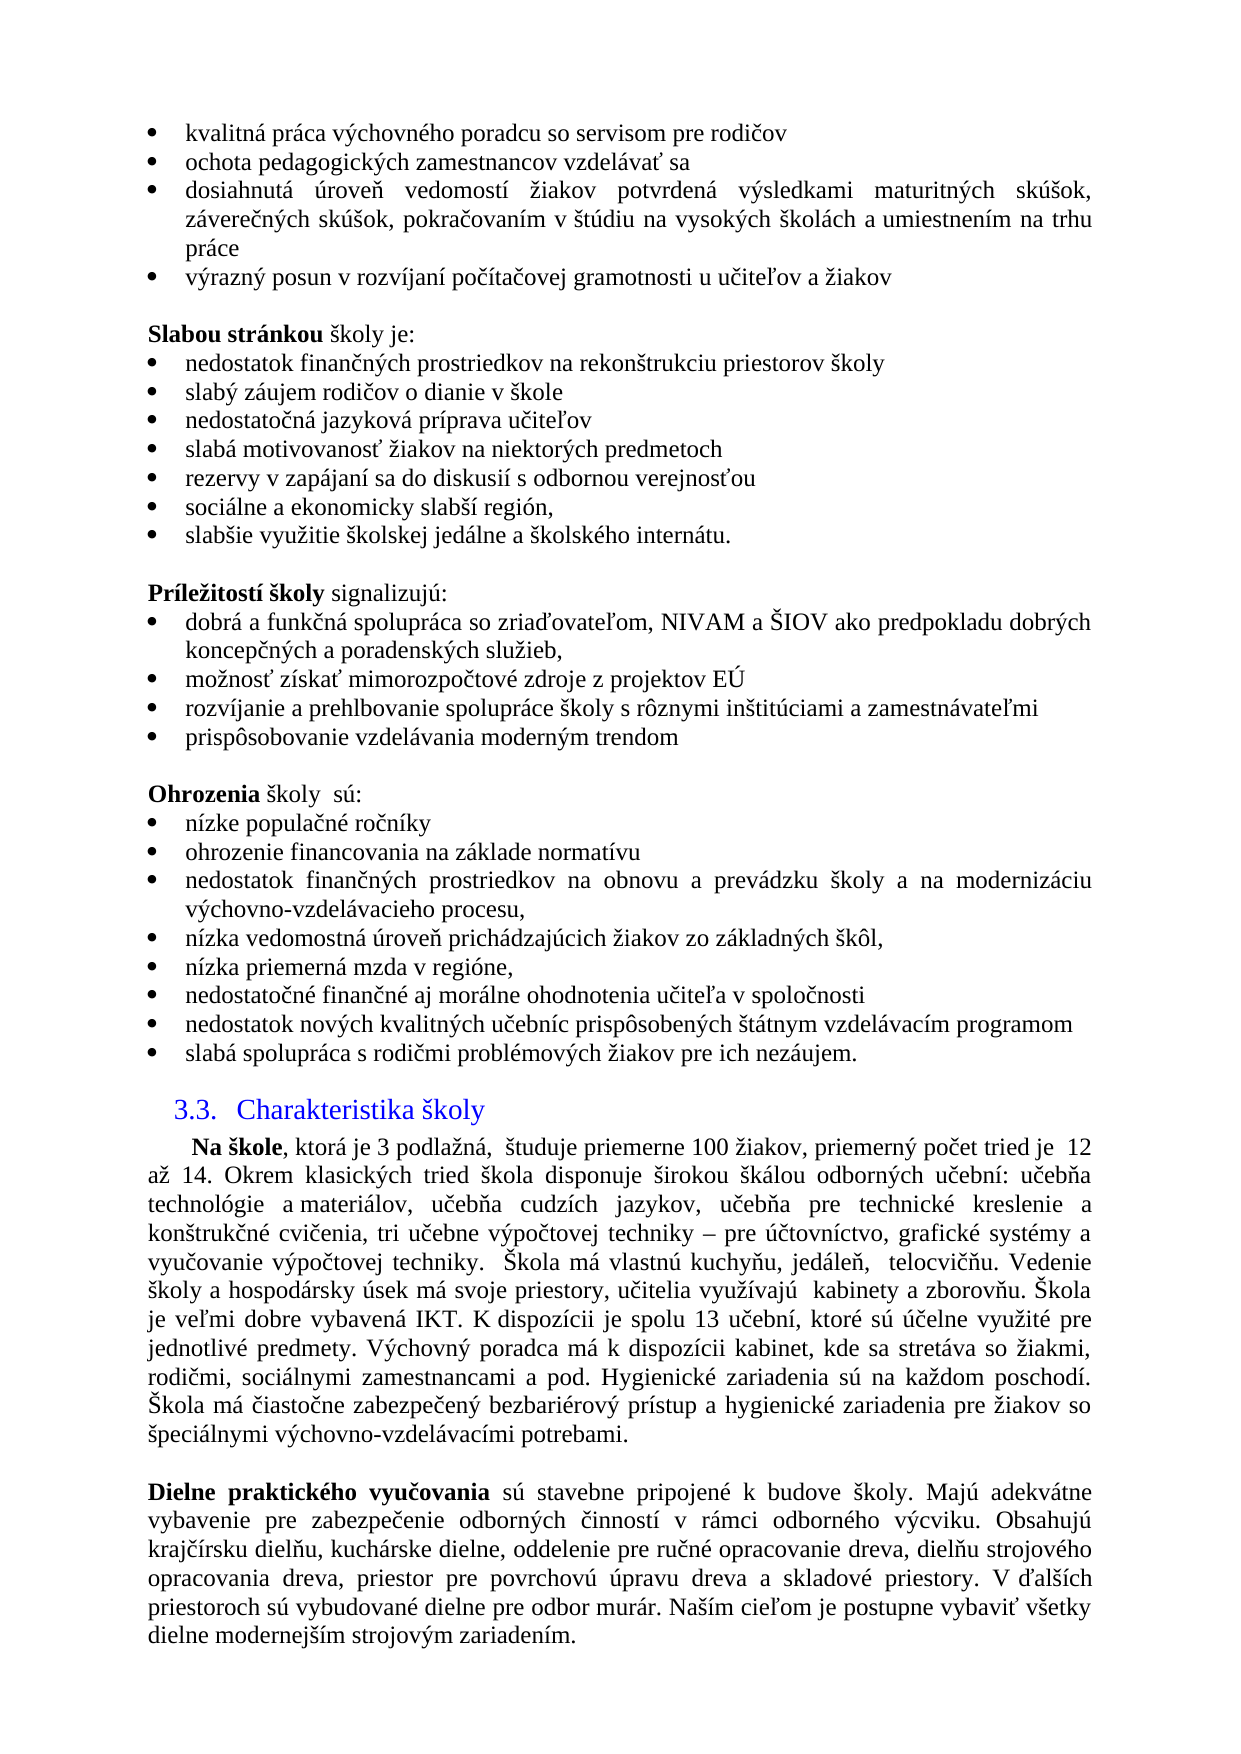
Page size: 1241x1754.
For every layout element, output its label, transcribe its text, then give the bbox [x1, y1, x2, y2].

list výrazný posun v rozvíjaní počítačovej gramotnosti u učiteľov a žiakov [148, 262, 1092, 291]
list nedostatok nových kvalitných učebníc prispôsobených štátnym vzdelávacím programom [148, 1009, 1092, 1038]
list slabá spolupráca s rodičmi problémových žiakov pre ich nezáujem. [148, 1038, 1092, 1067]
text Príležitostí školy signalizujú: [148, 578, 1092, 607]
list slabá motivovanosť žiakov na niektorých predmetoch [148, 434, 1092, 463]
list prispôsobovanie vzdelávania moderným trendom [148, 722, 1092, 751]
list dobrá a funkčná spolupráca so zriaďovateľom, NIVAM a ŠIOV ako predpokladu dobrých koncepčných a poradenských služieb, [148, 607, 1092, 664]
list dosiahnutá úroveň vedomostí žiakov potvrdená výsledkami maturitných skúšok, záverečných skúšok, pokračovaním v štúdiu na vysokých školách a umiestnením na trhu práce [148, 176, 1092, 262]
text Slabou stránkou školy je: [148, 319, 1092, 348]
text Charakteristika školy [173, 1092, 1092, 1125]
list ohrozenie financovania na základe normatívu [148, 837, 1092, 866]
list nedostatočná jazyková príprava učiteľov [148, 406, 1092, 434]
list rozvíjanie a prehlbovanie spolupráce školy s rôznymi inštitúciami a zamestnávateľmi [148, 693, 1092, 722]
list možnosť získať mimorozpočtové zdroje z projektov EÚ [148, 664, 1092, 693]
list nízka priemerná mzda v regióne, [148, 952, 1092, 981]
list nízke populačné ročníky [148, 808, 1092, 837]
list nedostatok finančných prostriedkov na rekonštrukciu priestorov školy [148, 348, 1092, 377]
list nízka vedomostná úroveň prichádzajúcich žiakov zo základných škôl, [148, 923, 1092, 952]
list rezervy v zapájaní sa do diskusií s odbornou verejnosťou [148, 463, 1092, 492]
list slabý záujem rodičov o dianie v škole [148, 377, 1092, 406]
text Na škole, ktorá je 3 podlažná, študuje priemerne 100 žiakov, priemerný počet tried je 12 až 14. Okrem klasických tried škola disponuje širokou škálou odborných učební: učebňa technológie a materiálov, učebňa cudzích jazykov, učebňa pre technické kreslenie a konštrukčné cvičenia, tri učebne výpočtovej techniky – pre účtovníctvo, grafické systémy a vyučovanie výpočtovej techniky. Škola má vlastnú kuchyňu, jedáleň, telocvičňu. Vedenie školy a hospodársky úsek má svoje priestory, učitelia využívajú kabinety a zborovňu. Škola je veľmi dobre vybavená IKT. K dispozícii je spolu 13 učební, ktoré sú účelne využité pre jednotlivé predmety. Výchovný poradca má k dispozícii kabinet, kde sa stretáva so žiakmi, rodičmi, sociálnymi zamestnancami a pod. Hygienické zariadenia sú na každom poschodí. Škola má čiastočne zabezpečený bezbariérový prístup a hygienické zariadenia pre žiakov so špeciálnymi výchovno-vzdelávacími potrebami. [148, 1132, 1092, 1448]
list ochota pedagogických zamestnancov vzdelávať sa [148, 147, 1092, 176]
text Ohrozenia školy sú: [148, 779, 1092, 808]
list kvalitná práca výchovného poradcu so servisom pre rodičov [148, 118, 1092, 147]
list sociálne a ekonomicky slabší región, [148, 492, 1092, 521]
text Dielne praktického vyučovania sú stavebne pripojené k budove školy. Majú adekvátne vybavenie pre zabezpečenie odborných činností v rámci odborného výcviku. Obsahujú krajčírsku dielňu, kuchárske dielne, oddelenie pre ručné opracovanie dreva, dielňu strojového opracovania dreva, priestor pre povrchovú úpravu dreva a skladové priestory. V ďalších priestoroch sú vybudované dielne pre odbor murár. Naším cieľom je postupne vybaviť všetky dielne modernejším strojovým zariadením. [148, 1477, 1092, 1649]
list nedostatočné finančné aj morálne ohodnotenia učiteľa v spoločnosti [148, 981, 1092, 1009]
list nedostatok finančných prostriedkov na obnovu a prevádzku školy a na modernizáciu výchovno-vzdelávacieho procesu, [148, 866, 1092, 923]
list slabšie využitie školskej jedálne a školského internátu. [148, 521, 1092, 549]
